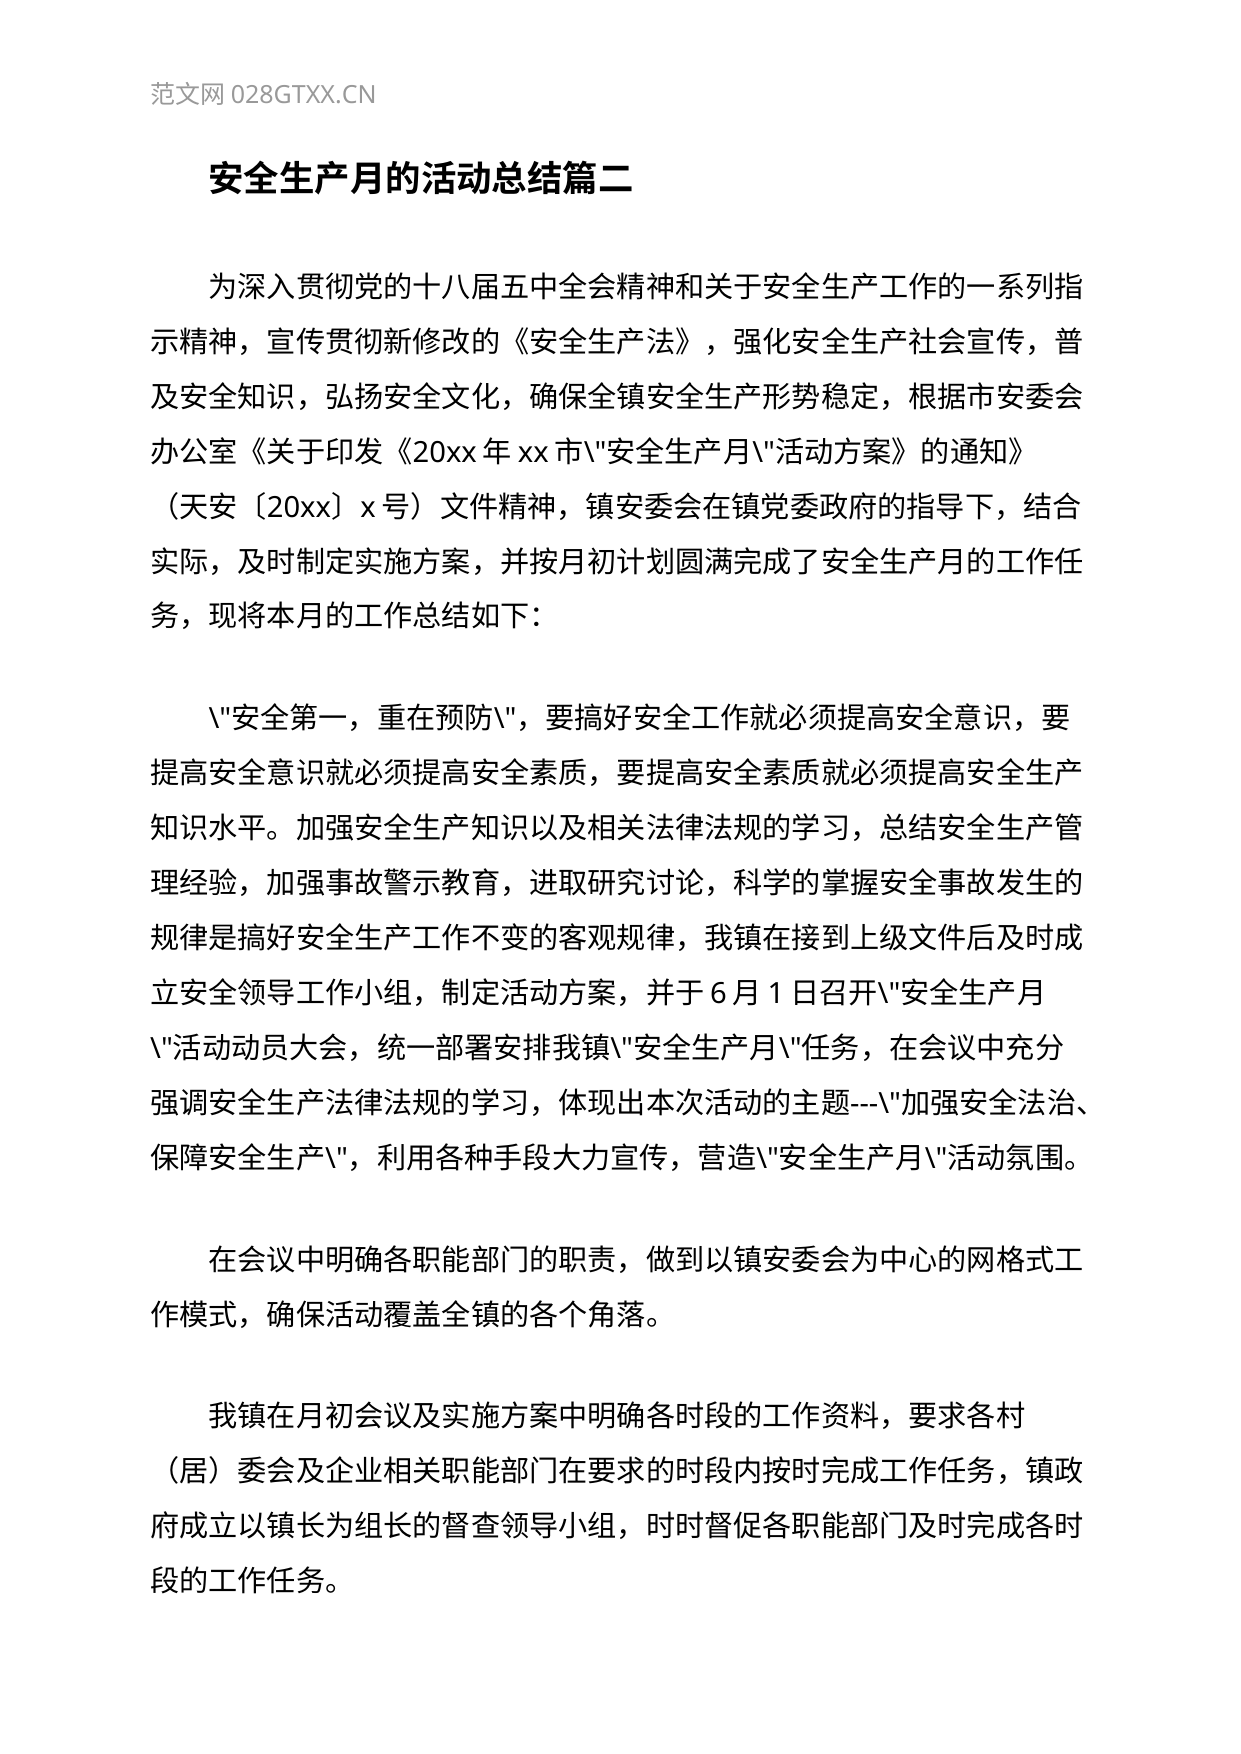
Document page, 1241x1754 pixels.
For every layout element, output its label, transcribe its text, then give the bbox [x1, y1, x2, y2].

text 安全生产月的活动总结篇二 [150, 150, 1090, 201]
text 为深入贯彻党的十八届五中全会精神和关于安全生产工作的一系列指示精神，宣传贯彻新修改的《安全生产法》，强化安全生产社会宣传，普及安全知识，弘扬安全文化，确保全镇安全生产形势稳定，根据市安委会办公室《关于印发《20xx年xx市\"安全生产月\"活动方案》的通知》（天安〔20xx〕x号）文件精神，镇安委会在镇党委政府的指导下，结合实际，及时制定实施方案，并按月初计划圆满完成了安全生产月的工作任务，现将本月的工作总结如下： [150, 263, 1090, 635]
text \"安全第一，重在预防\"，要搞好安全工作就必须提高安全意识，要提高安全意识就必须提高安全素质，要提高安全素质就必须提高安全生产知识水平。加强安全生产知识以及相关法律法规的学习，总结安全生产管理经验，加强事故警示教育，进取研究讨论，科学的掌握安全事故发生的规律是搞好安全生产工作不变的客观规律，我镇在接到上级文件后及时成立安全领导工作小组，制定活动方案，并于6月1日召开\"安全生产月\"活动动员大会，统一部署安排我镇\"安全生产月\"任务，在会议中充分强调安全生产法律法规的学习，体现出本次活动的主题---\"加强安全法治、保障安全生产\"，利用各种手段大力宣传，营造\"安全生产月\"活动氛围。 [150, 695, 1090, 1177]
text 在会议中明确各职能部门的职责，做到以镇安委会为中心的网格式工作模式，确保活动覆盖全镇的各个角落。 [150, 1236, 1090, 1333]
text 我镇在月初会议及实施方案中明确各时段的工作资料，要求各村（居）委会及企业相关职能部门在要求的时段内按时完成工作任务，镇政府成立以镇长为组长的督查领导小组，时时督促各职能部门及时完成各时段的工作任务。 [150, 1393, 1090, 1600]
